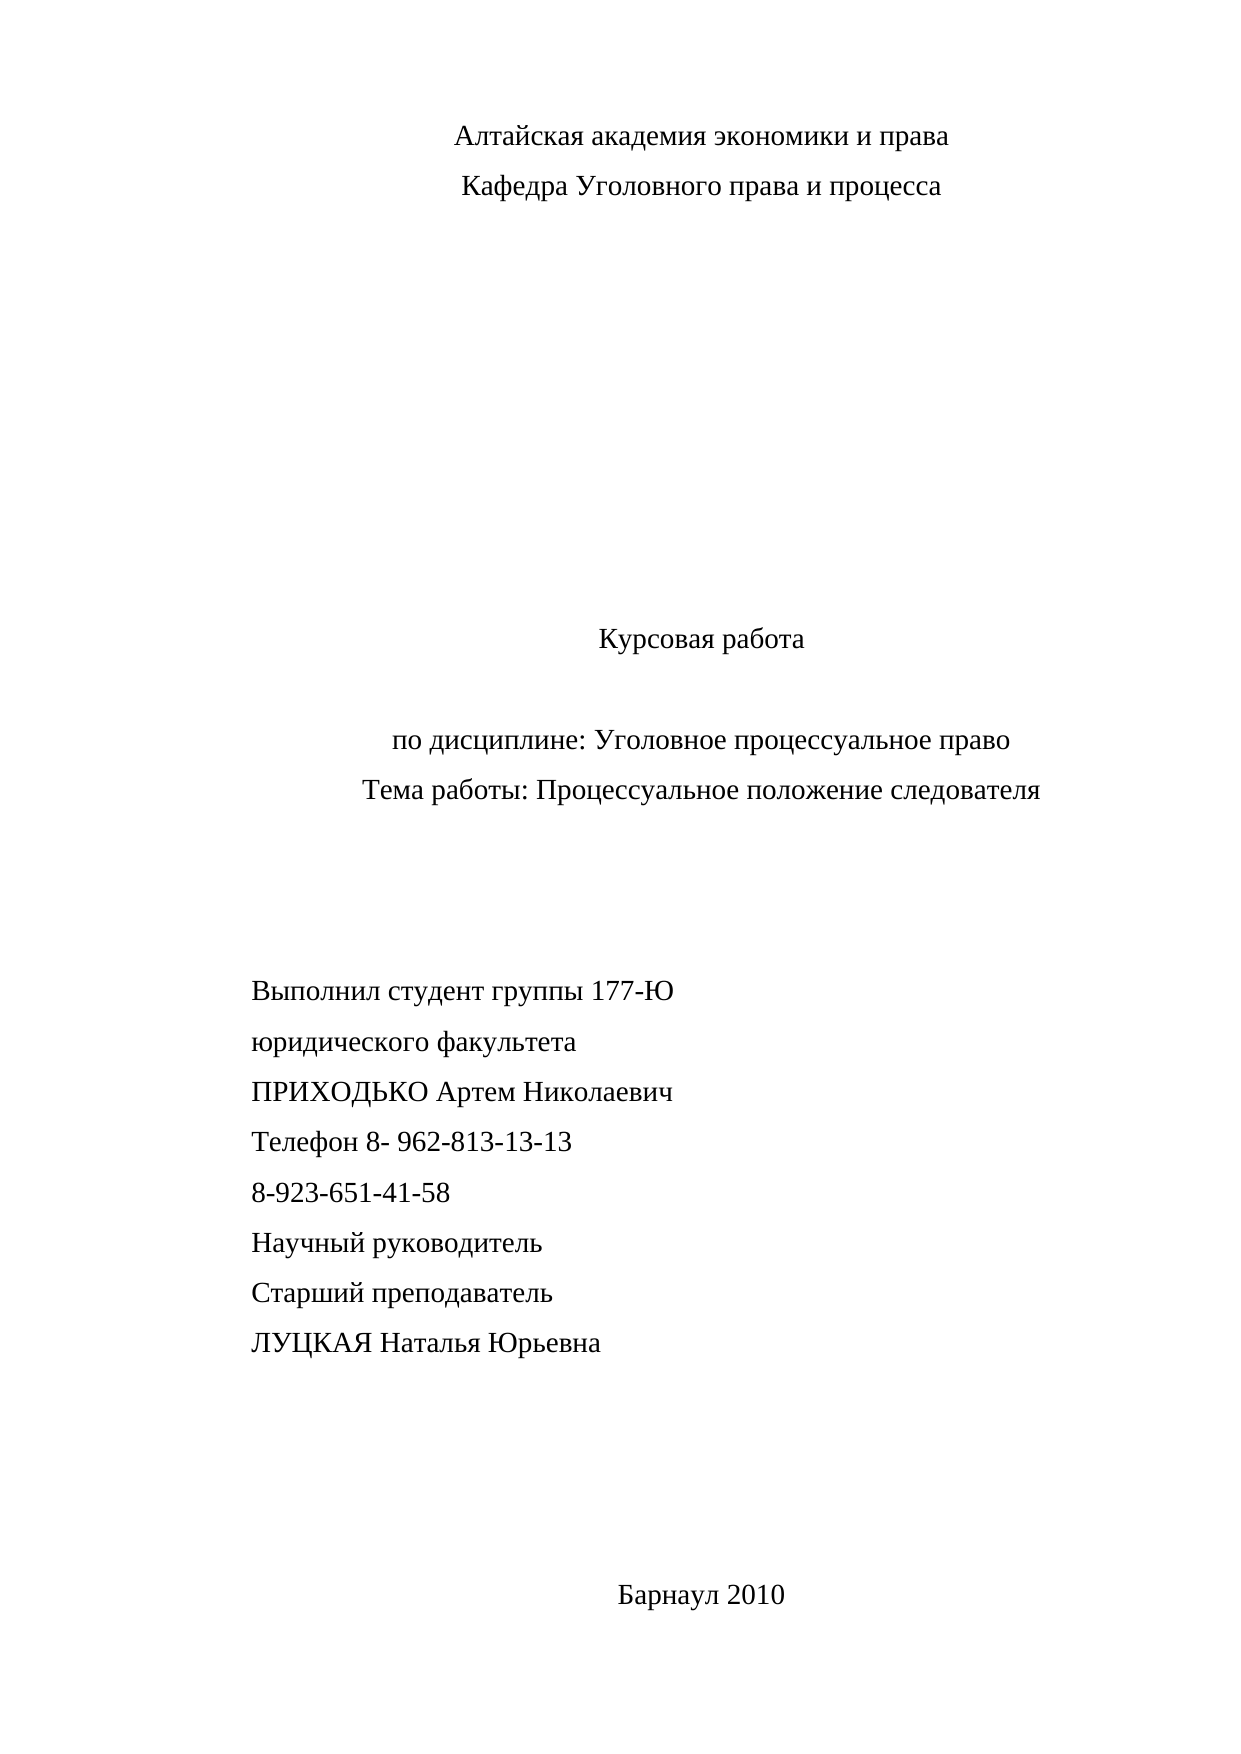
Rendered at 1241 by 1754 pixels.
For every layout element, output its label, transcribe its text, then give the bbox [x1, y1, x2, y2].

title Алтайская академия экономики и права [177, 118, 1152, 152]
text Телефон 8- 962-813-13-13 [177, 1124, 1152, 1158]
text Тема работы: Процессуальное положение следователя [177, 772, 1152, 806]
subtitle Выполнил студент группы 177-Ю [177, 973, 1152, 1007]
text ПРИХОДЬКО Артем Николаевич [177, 1074, 1152, 1108]
text Барнаул 2010 [177, 1577, 1152, 1611]
text Научный руководитель [177, 1225, 1152, 1258]
text 8-923-651-41-58 [177, 1175, 1152, 1208]
text Кафедра Уголовного права и процесса [177, 168, 1152, 202]
text по дисциплине: Уголовное процессуальное право [177, 722, 1152, 755]
text юридического факультета [177, 1024, 1152, 1057]
text Старший преподаватель [177, 1275, 1152, 1309]
subtitle Курсовая работа [177, 621, 1152, 655]
text ЛУЦКАЯ Наталья Юрьевна [177, 1326, 1152, 1359]
